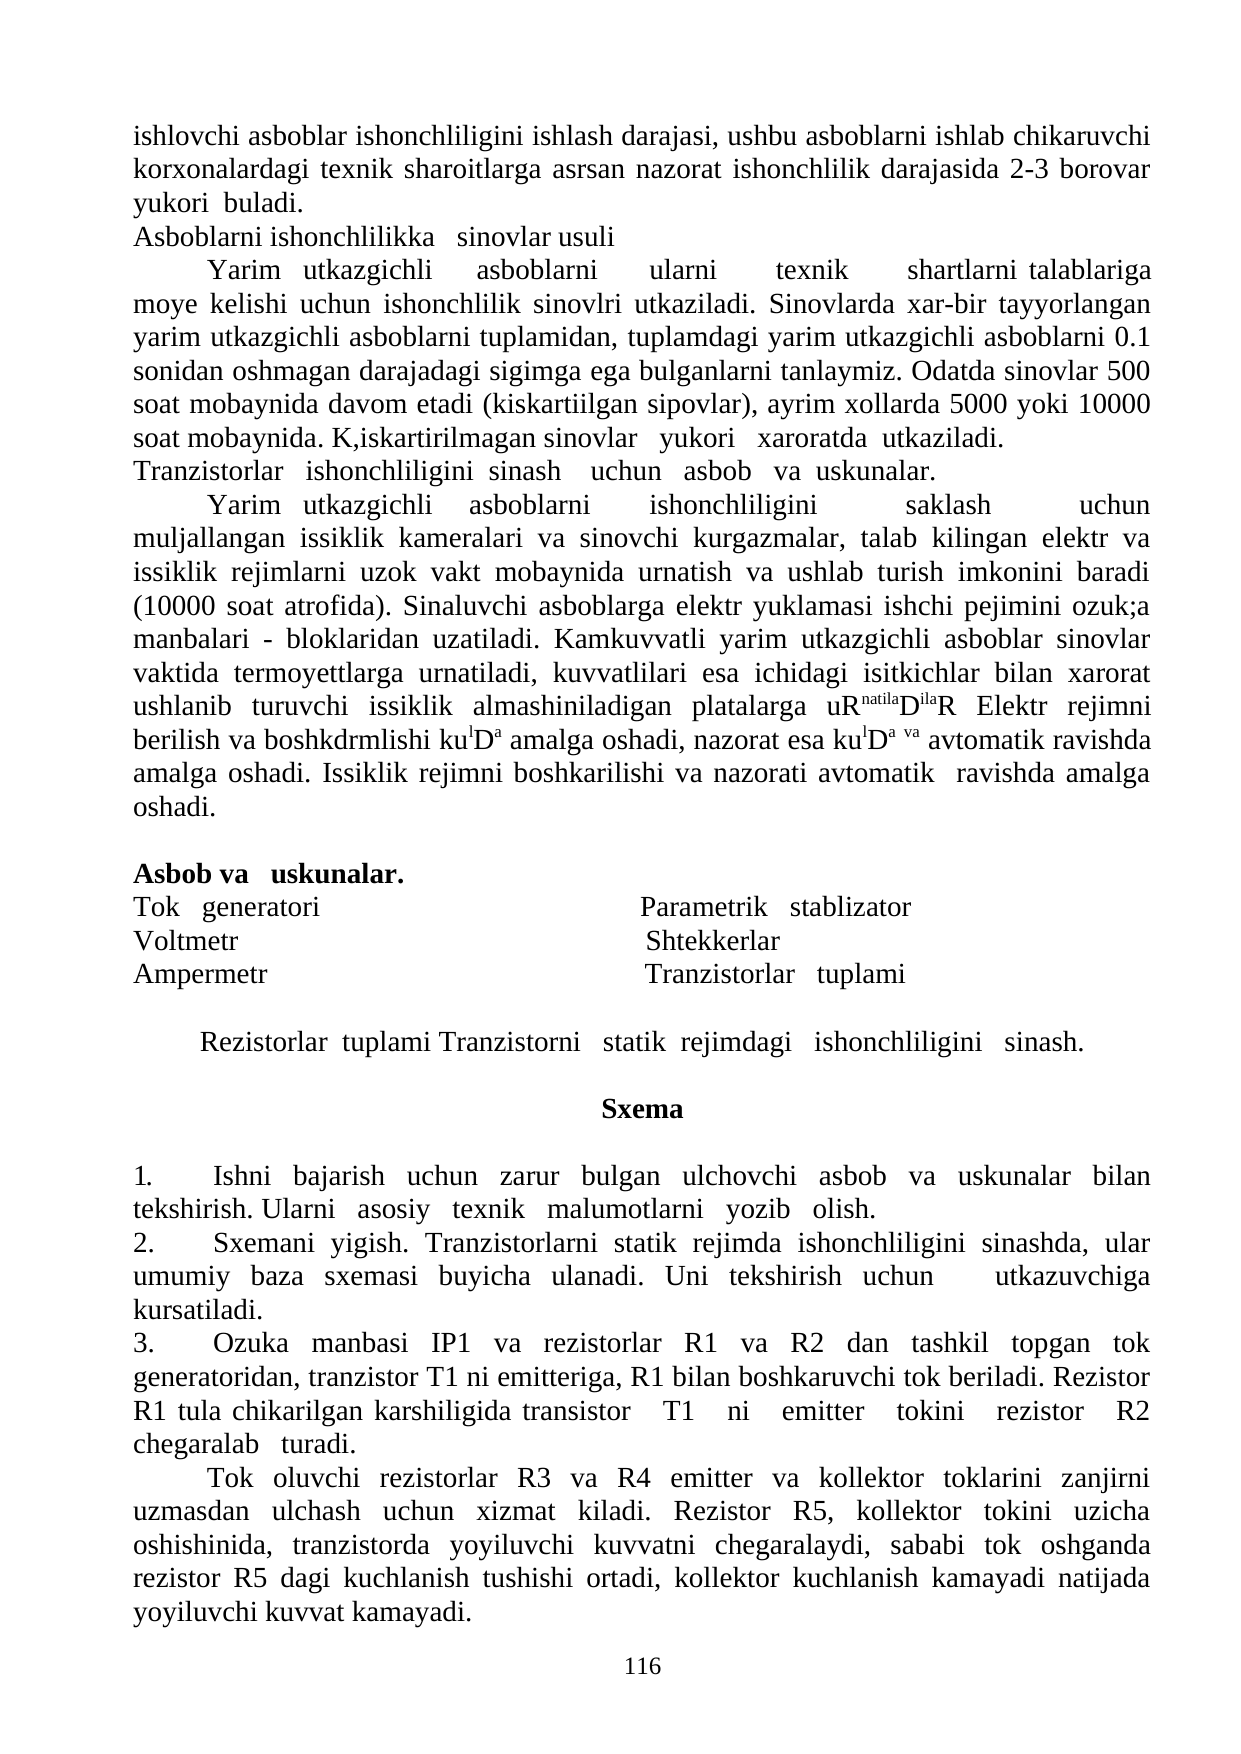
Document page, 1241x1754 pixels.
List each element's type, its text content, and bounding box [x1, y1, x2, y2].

text Tok oluvchi rezistorlar R3 va R4 emitter va kollektor toklarini zanjirni uzmasdan ulchash uchun xizmat kiladi. Rezistor R5, kollektor tokini uzicha oshishinida, tranzistorda yoyiluvchi kuvvatni chegaralaydi, sababi tok oshganda rezistor R5 dagi kuchlanish tushishi ortadi, kollektor kuchlanish kamayadi natijada yoyiluvchi kuvvat kamayadi. [133, 1460, 1152, 1627]
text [133, 118, 1152, 219]
list Ozuka manbasi IP1 va rezistorlar R1 va R2 dan tashkil topgan tok generatoridan, tranzistor T1 ni emitteriga, R1 bilan boshkaruvchi tok beriladi. Rezistor R1 tula chikarilgan karshiligida transistor T1 ni emitter tokini rezistor R2 chegaralab turadi. [133, 1326, 1152, 1460]
text Yarim utkazgichli asboblarni ishonchliligini saklash uchun muljallangan issiklik kameralari va sinovchi kurgazmalar, talab kilingan elektr va issiklik rejimlarni uzok vakt mobaynida urnatish va ushlab turish imkonini baradi (10000 soat atrofida). Sinaluvchi asboblarga elektr yuklamasi ishchi pejimini ozuk;a manbalari - bloklaridan uzatiladi. Kamkuvvatli yarim utkazgichli asboblar sinovlar vaktida termoyettlarga urnatiladi, kuvvatlilari esa ichidagi isitkichlar bilan xarorat ushlanib turuvchi issiklik almashiniladigan platalarga uRnatilaDilaR Elektr rejimni berilish va boshkdrmlishi kulDa amalga oshadi, nazorat esa kulDa va avtomatik ravishda amalga oshadi. Issiklik rejimni boshkarilishi va nazorati avtomatik ravishda amalga oshadi. [133, 487, 1152, 822]
text Rezistorlar tuplami Tranzistorni statik rejimdagi ishonchliligini sinash. [133, 1024, 1152, 1057]
text Tranzistorlar ishonchliligini sinash uchun asbob va uskunalar. [133, 453, 1152, 487]
text Asboblarni ishonchlilikka sinovlar usuli [133, 219, 1152, 252]
text Asbob va uskunalar. Tok generatori Parametrik stablizator [133, 856, 1152, 923]
list Sxemani yigish. Tranzistorlarni statik rejimda ishonchliligini sinashda, ular umumiy baza sxemasi buyicha ulanadi. Uni tekshirish uchun utkazuvchiga kursatiladi. [133, 1225, 1152, 1326]
text Ampermetr Tranzistorlar tuplami [133, 957, 1152, 990]
text Yarim utkazgichli asboblarni ularni texnik shartlarni talablariga moye kelishi uchun ishonchlilik sinovlri utkaziladi. Sinovlarda xar-bir tayyorlangan yarim utkazgichli asboblarni tuplamidan, tuplamdagi yarim utkazgichli asboblarni 0.1 sonidan oshmagan darajadagi sigimga ega bulganlarni tanlaymiz. Odatda sinovlar 500 soat mobaynida davom etadi (kiskartiilgan sipovlar), ayrim xollarda 5000 yoki 10000 soat mobaynida. K,iskartirilmagan sinovlar yukori xaroratda utkaziladi. [133, 252, 1152, 453]
list Ishni bajarish uchun zarur bulgan ulchovchi asbob va uskunalar bilan tekshirish. Ularni asosiy texnik malumotlarni yozib olish. [133, 1158, 1152, 1225]
text Sxema [133, 1091, 1152, 1124]
text Voltmetr Shtekkerlar [133, 923, 1152, 957]
